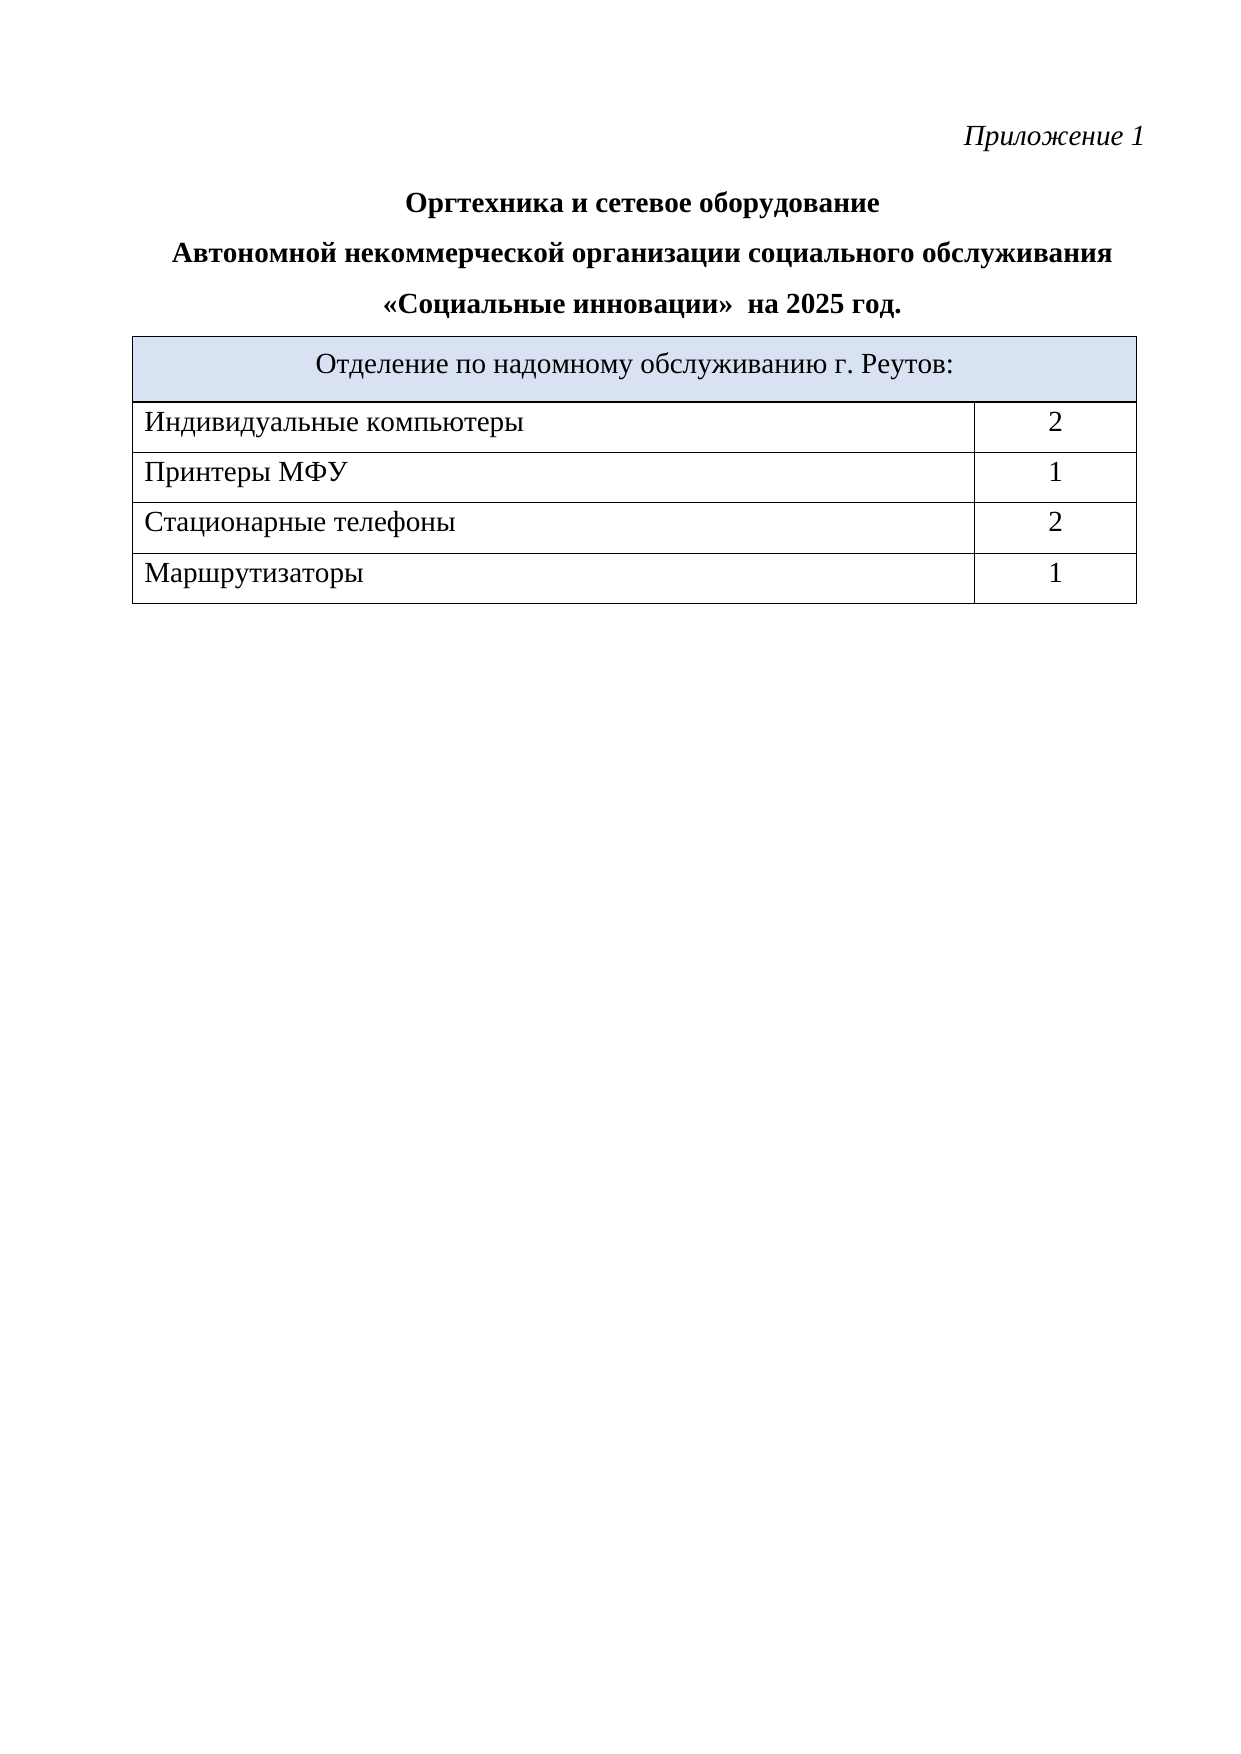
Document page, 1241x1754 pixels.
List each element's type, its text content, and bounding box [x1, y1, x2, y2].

table_cell Маршрутизаторы [133, 554, 974, 603]
table_cell 2 [975, 403, 1136, 452]
table_cell Принтеры МФУ [133, 453, 974, 502]
text Автономной некоммерческой организации социального обслуживания «Социальные инновации» на 2025 год. [133, 235, 1152, 319]
table_cell 1 [975, 453, 1136, 502]
table_cell Стационарные телефоны [133, 503, 974, 552]
table_cell 2 [975, 503, 1136, 552]
table_cell 1 [975, 554, 1136, 603]
table_header Отделение по надомному обслуживанию г. Реутов: [133, 337, 1136, 401]
text Оргтехника и сетевое оборудование [133, 185, 1152, 219]
table_cell Индивидуальные компьютеры [133, 403, 974, 452]
text Приложение 1 [103, 118, 1152, 152]
